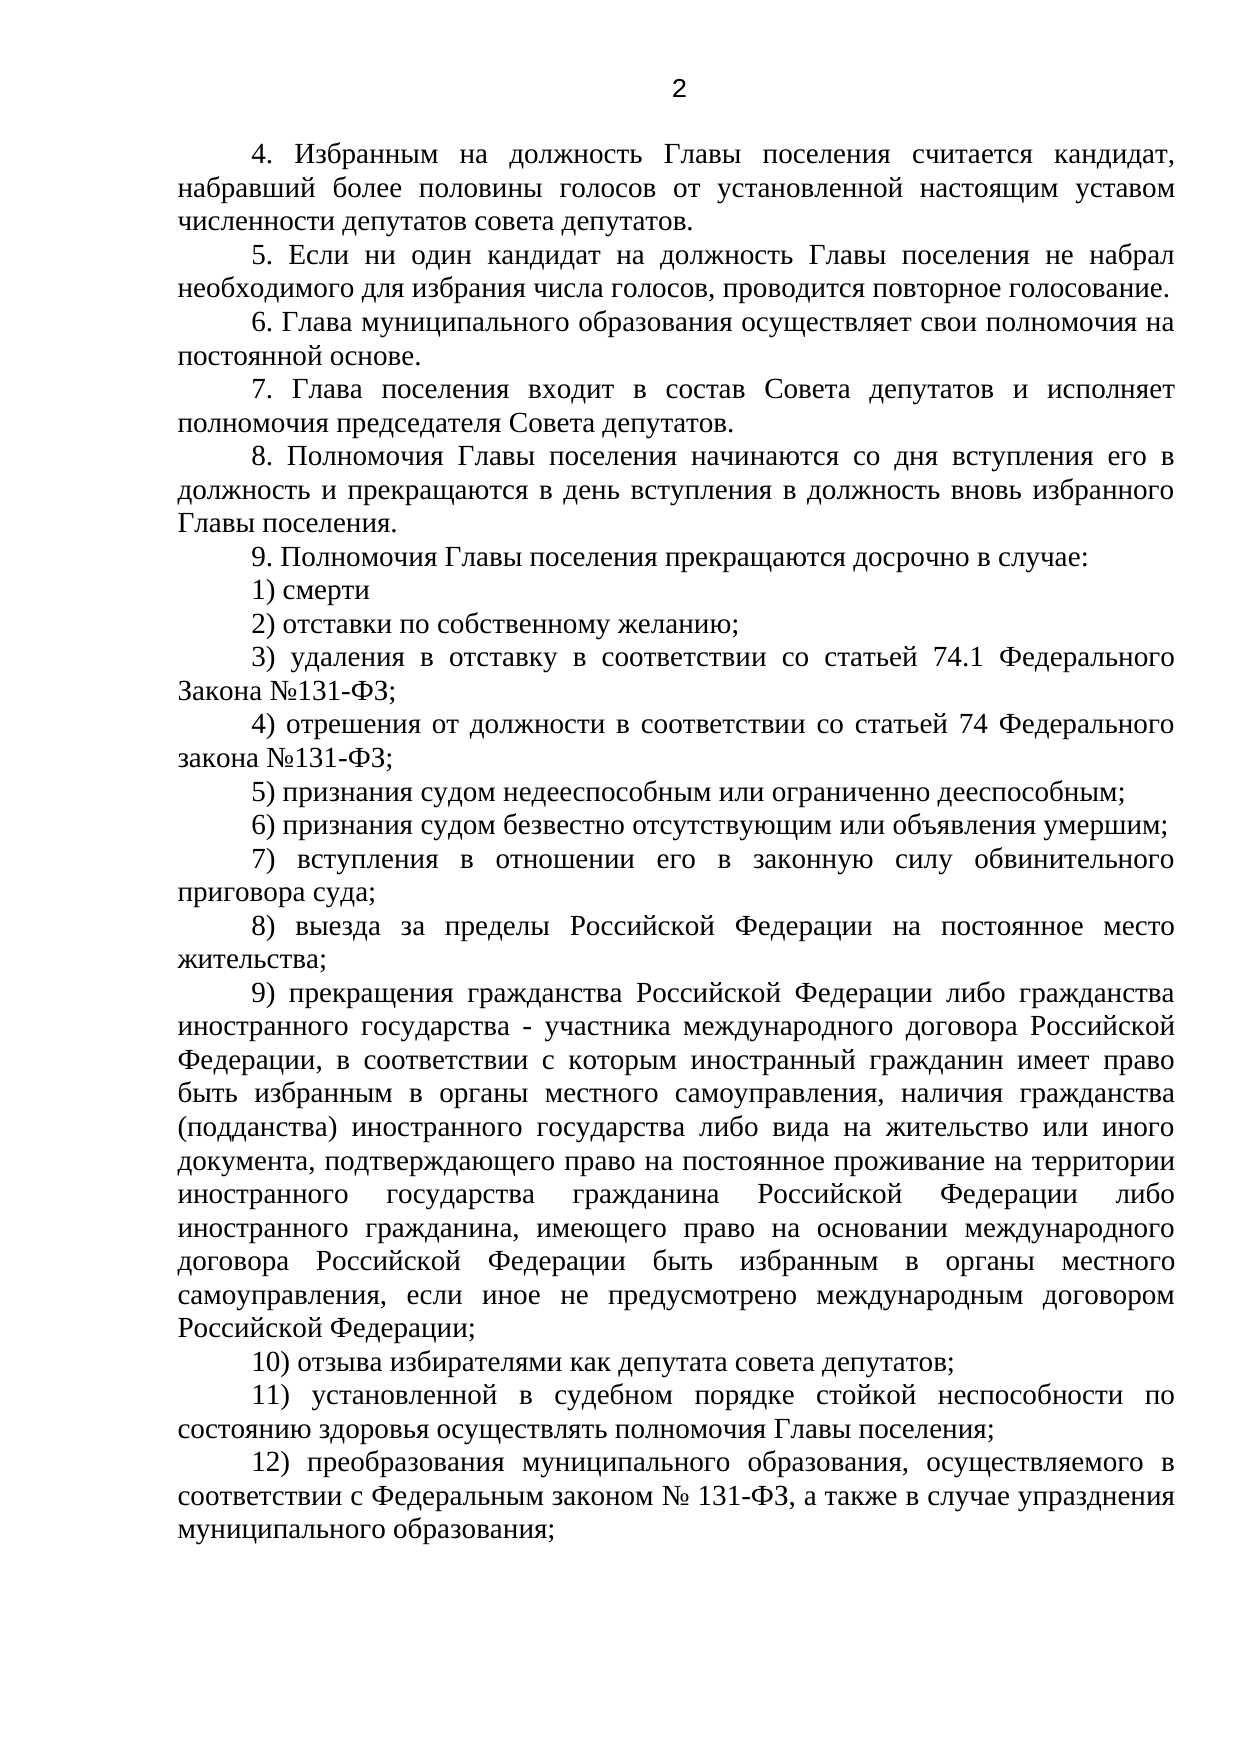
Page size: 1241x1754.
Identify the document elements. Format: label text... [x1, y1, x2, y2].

text 6) признания судом безвестно отсутствующим или объявления умершим; [177, 807, 1176, 841]
text 12) преобразования муниципального образования, осуществляемого в соответствии с Федеральным законом № 131-ФЗ, а также в случае упразднения муниципального образования; [177, 1444, 1176, 1545]
text 5) признания судом недееспособным или ограниченно дееспособным; [177, 774, 1176, 807]
text 4) отрешения от должности в соответствии со статьей 74 Федерального закона №131-ФЗ; [177, 707, 1176, 774]
text 3) удаления в отставку в соответствии со статьей 74.1 Федерального Закона №131-ФЗ; [177, 639, 1176, 707]
text 4. Избранным на должность Главы поселения считается кандидат, набравший более половины голосов от установленной настоящим уставом численности депутатов совета депутатов. [177, 136, 1176, 237]
text 8. Полномочия Главы поселения начинаются со дня вступления его в должность и прекращаются в день вступления в должность вновь избранного Главы поселения. [177, 438, 1176, 539]
text 11) установленной в судебном порядке стойкой неспособности по состоянию здоровья осуществлять полномочия Главы поселения; [177, 1377, 1176, 1444]
text 9) прекращения гражданства Российской Федерации либо гражданства иностранного государства - участника международного договора Российской Федерации, в соответствии с которым иностранный гражданин имеет право быть избранным в органы местного самоуправления, наличия гражданства (подданства) иностранного государства либо вида на жительство или иного документа, подтверждающего право на постоянное проживание на территории иностранного государства гражданина Российской Федерации либо иностранного гражданина, имеющего право на основании международного договора Российской Федерации быть избранным в органы местного самоуправления, если иное не предусмотрено международным договором Российской Федерации; [177, 975, 1176, 1344]
text 1) смерти [177, 572, 1176, 606]
text 2) отставки по собственному желанию; [177, 606, 1176, 639]
text 9. Полномочия Главы поселения прекращаются досрочно в случае: [177, 539, 1176, 572]
text 5. Если ни один кандидат на должность Главы поселения не набрал необходимого для избрания числа голосов, проводится повторное голосование. [177, 237, 1176, 304]
text 8) выезда за пределы Российской Федерации на постоянное место жительства; [177, 908, 1176, 975]
text 7. Глава поселения входит в состав Совета депутатов и исполняет полномочия председателя Совета депутатов. [177, 371, 1176, 438]
text 6. Глава муниципального образования осуществляет свои полномочия на постоянной основе. [177, 304, 1176, 371]
text 10) отзыва избирателями как депутата совета депутатов; [177, 1344, 1176, 1377]
text 7) вступления в отношении его в законную силу обвинительного приговора суда; [177, 841, 1176, 908]
